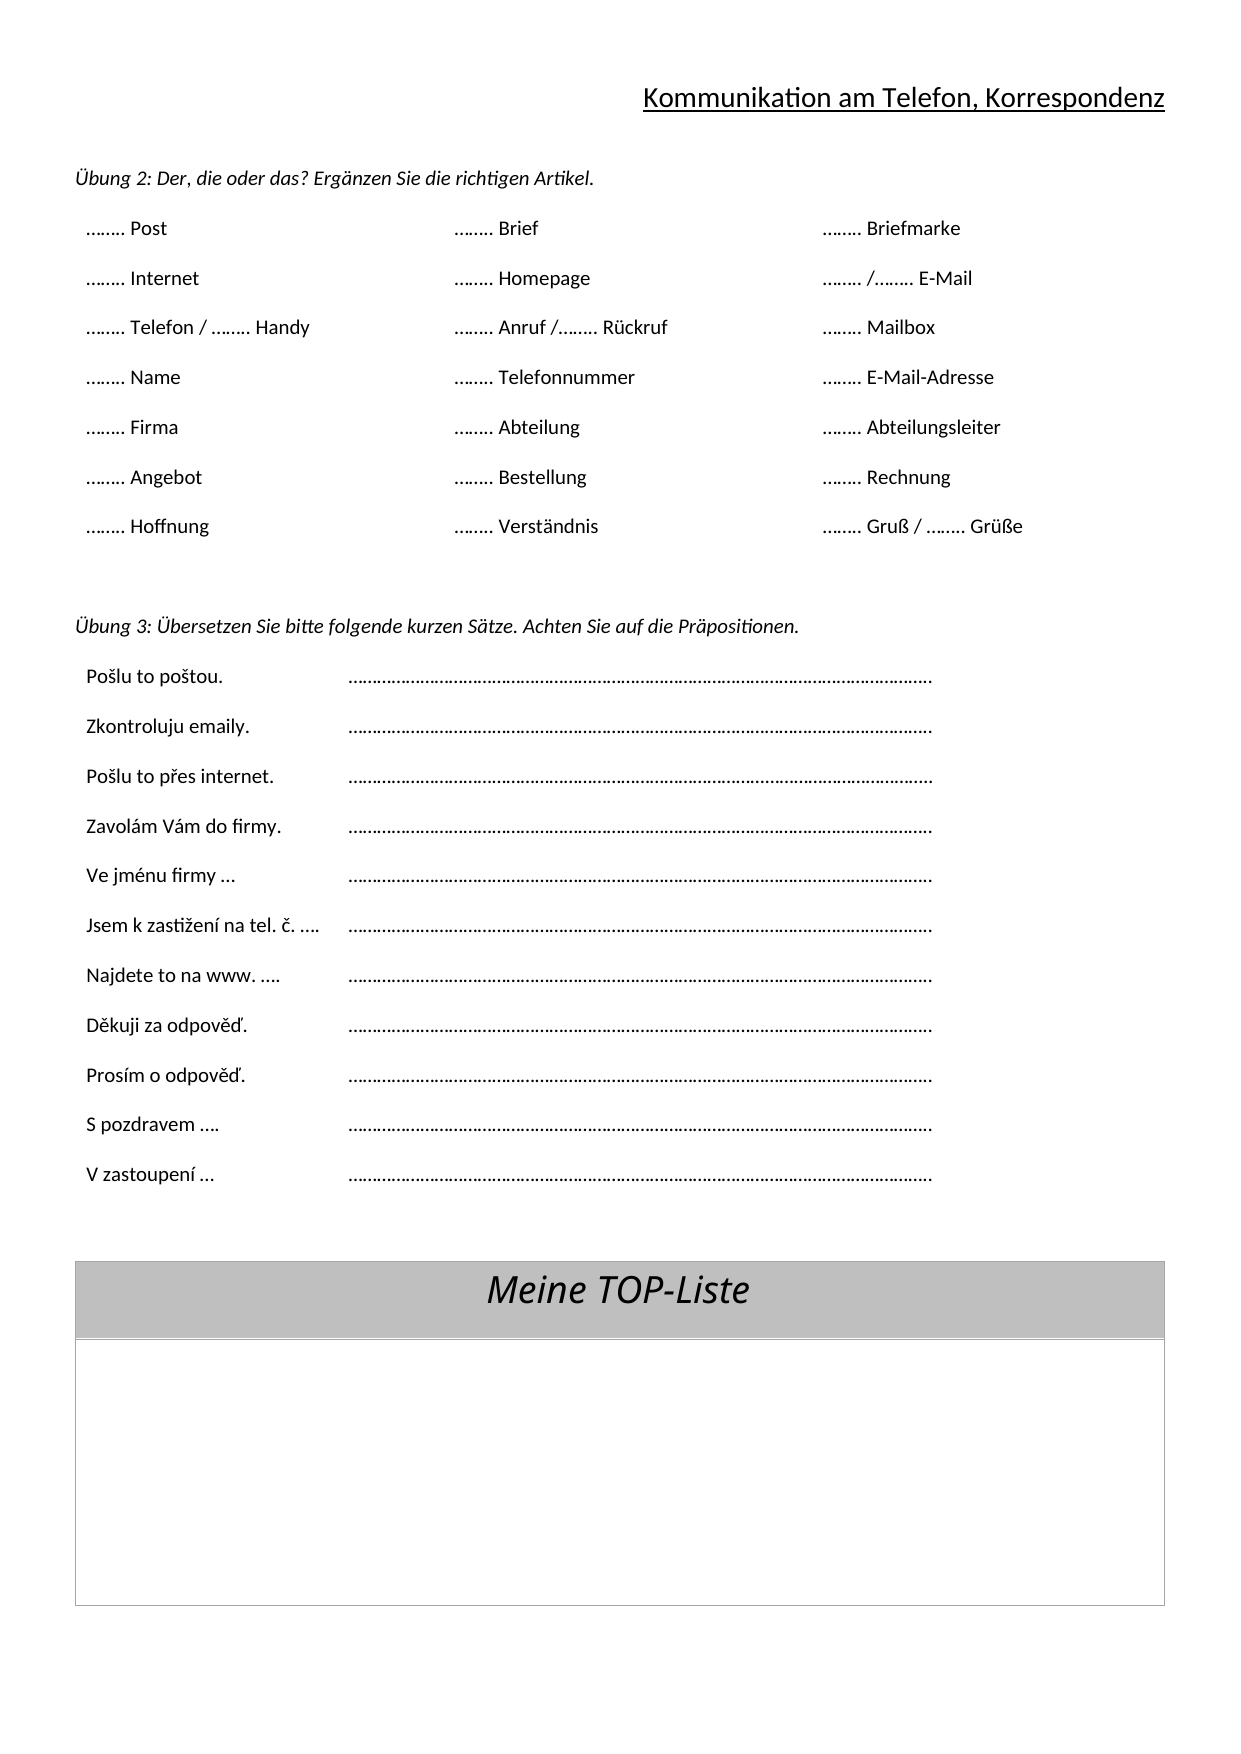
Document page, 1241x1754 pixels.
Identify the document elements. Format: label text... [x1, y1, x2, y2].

table_cell ………………………………………………………………………………………………………….. [337, 713, 1149, 763]
table_cell Zkontroluju emaily. [75, 713, 337, 763]
table_cell ………………………………………………………………………………………………………….. [337, 863, 1149, 912]
table_header …….. Brief [443, 215, 811, 265]
table_cell ………………………………………………………………………………………………………….. [337, 813, 1149, 863]
table_cell V zastoupení … [75, 1161, 337, 1211]
table_cell ………………………………………………………………………………………………………….. [337, 962, 1149, 1012]
table_cell …….. Telefonnummer [443, 364, 811, 414]
table_cell ………………………………………………………………………………………………………….. [337, 1161, 1149, 1211]
table_cell …….. Firma [75, 414, 443, 464]
table_cell Ve jménu firmy … [75, 863, 337, 912]
table_header …….. Post [75, 215, 443, 265]
table_cell ………………………………………………………………………………………………………….. [337, 1112, 1149, 1161]
table_cell …….. Angebot [75, 464, 443, 514]
table_cell …….. Gruß / …….. Grüße [811, 514, 1149, 563]
table_cell …….. Abteilung [443, 414, 811, 464]
text Kommunikation am Telefon, Korrespondenz [75, 79, 1165, 115]
table_cell …….. Bestellung [443, 464, 811, 514]
text Übung 2: Der, die oder das? Ergänzen Sie die richtigen Artikel. [75, 165, 1165, 190]
table_cell …….. /…….. E-Mail [811, 265, 1149, 314]
table_header …….. Briefmarke [811, 215, 1149, 265]
table_cell Děkuji za odpověď. [75, 1012, 337, 1062]
table_cell Zavolám Vám do firmy. [75, 813, 337, 863]
table_cell …….. Mailbox [811, 315, 1149, 364]
table_cell Prosím o odpověď. [75, 1062, 337, 1112]
table_cell …….. Anruf /…….. Rückruf [443, 315, 811, 364]
table_cell ………………………………………………………………………………………………………….. [337, 1062, 1149, 1112]
table_header ………………………………………………………………………………………………………….. [337, 664, 1149, 713]
table_cell …….. Telefon / …….. Handy [75, 315, 443, 364]
table_cell …….. Hoffnung [75, 514, 443, 563]
table_cell ………………………………………………………………………………………………………….. [337, 913, 1149, 962]
table_cell Pošlu to přes internet. [75, 763, 337, 813]
table_cell …….. E-Mail-Adresse [811, 364, 1149, 414]
table_header Meine TOP-Liste [76, 1262, 1164, 1338]
table_cell ………………………………………………………………………………………………………….. [337, 1012, 1149, 1062]
table_cell Jsem k zastižení na tel. č. …. [75, 913, 337, 962]
table_cell …….. Verständnis [443, 514, 811, 563]
text Übung 3: Übersetzen Sie bitte folgende kurzen Sätze. Achten Sie auf die Präpositionen. [75, 613, 1165, 639]
table_cell …….. Name [75, 364, 443, 414]
table_cell …….. Homepage [443, 265, 811, 314]
table_cell Najdete to na www. …. [75, 962, 337, 1012]
table_cell …….. Rechnung [811, 464, 1149, 514]
table_cell …….. Abteilungsleiter [811, 414, 1149, 464]
table_cell …….. Internet [75, 265, 443, 314]
table_header Pošlu to poštou. [75, 664, 337, 713]
table_cell S pozdravem …. [75, 1112, 337, 1161]
table_cell ………………………………………………………………………………………………………….. [337, 763, 1149, 813]
table_cell [76, 1340, 1164, 1604]
